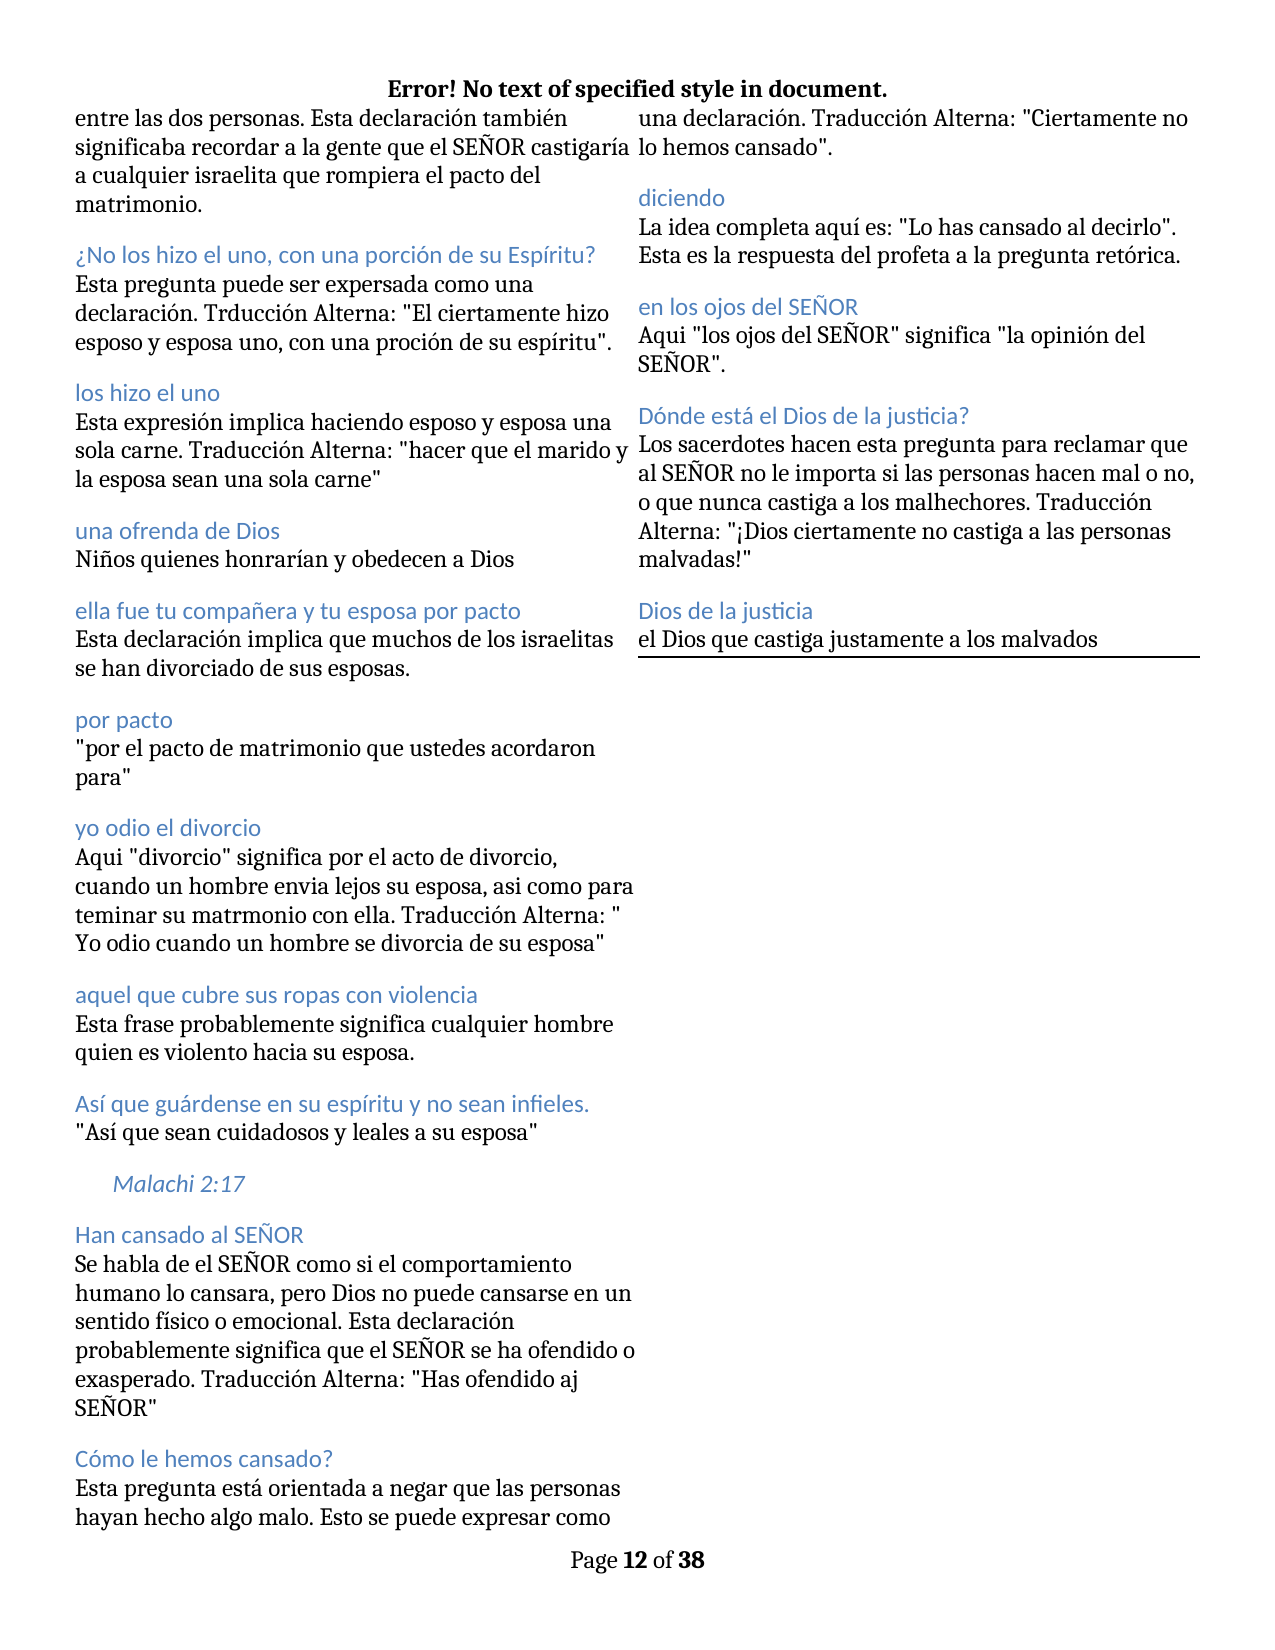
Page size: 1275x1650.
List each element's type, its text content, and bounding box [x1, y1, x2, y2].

subtitle ella fue tu compañera y tu esposa por pacto [75, 595, 637, 625]
subtitle Malachi 2:17 [75, 1168, 637, 1198]
text Niños quienes honrarían y obedecen a Dios [75, 545, 637, 574]
text Los sacerdotes hacen esta pregunta para reclamar que al SEÑOR no le importa si las personas hacen mal o no, o que nunca castiga a los malhechores. Traducción Alterna: "¡Dios ciertamente no castiga a las personas malvadas!" [638, 430, 1200, 574]
subtitle Así que guárdense en su espíritu y no sean infieles. [75, 1088, 637, 1118]
subtitle diciendo [638, 182, 1200, 213]
subtitle una ofrenda de Dios [75, 515, 637, 545]
subtitle Han cansado al SEÑOR [75, 1219, 637, 1250]
text "Así que sean cuidadosos y leales a su esposa" [75, 1118, 637, 1147]
subtitle por pacto [75, 704, 637, 734]
text Aqui "los ojos del SEÑOR" significa "la opinión del SEÑOR". [638, 321, 1200, 379]
text Esta expresión implica haciendo esposo y esposa una sola carne. Traducción Alterna: "hacer que el marido y la esposa sean una sola carne" [75, 408, 637, 494]
text Esta frase probablemente significa cualquier hombre quien es violento hacia su esposa. [75, 1009, 637, 1067]
subtitle los hizo el uno [75, 377, 637, 408]
text el Dios que castiga justamente a los malvados [638, 625, 1200, 656]
text Esta pregunta está orientada a negar que las personas hayan hecho algo malo. Esto se puede expresar como una declaración. Traducción Alterna: "Ciertamente no lo hemos cansado". [638, 104, 1200, 161]
subtitle Cómo le hemos cansado? [75, 1443, 637, 1474]
text Aqui "divorcio" significa por el acto de divorcio, cuando un hombre envia lejos su esposa, asi como para teminar su matrmonio con ella. Traducción Alterna: " Yo odio cuando un hombre se divorcia de su esposa" [75, 843, 637, 958]
text Esta pregunta puede ser expersada como una declaración. Trducción Alterna: "El ciertamente hizo esposo y esposa uno, con una proción de su espíritu". [75, 270, 637, 356]
subtitle yo odio el divorcio [75, 813, 637, 843]
text Se habla de el SEÑOR como si el comportamiento humano lo cansara, pero Dios no puede cansarse en un sentido físico o emocional. Esta declaración probablemente significa que el SEÑOR se ha ofendido o exasperado. Traducción Alterna: "Has ofendido aj SEÑOR" [75, 1250, 637, 1422]
subtitle Dios de la justicia [638, 595, 1200, 625]
text La idea completa aquí es: "Lo has cansado al decirlo". Esta es la respuesta del profeta a la pregunta retórica. [638, 213, 1200, 270]
text Esta declaración implica que muchos de los israelitas se han divorciado de sus esposas. [75, 625, 637, 683]
subtitle aquel que cubre sus ropas con violencia [75, 979, 637, 1009]
subtitle Dónde está el Dios de la justicia? [638, 400, 1200, 430]
subtitle ¿No los hizo el uno, con una porción de su Espíritu? [75, 239, 637, 270]
subtitle en los ojos del SEÑOR [638, 291, 1200, 321]
text "por el pacto de matrimonio que ustedes acordaron para" [75, 734, 637, 792]
text Esta pregunta está orientada a negar que las personas hayan hecho algo malo. Esto se puede expresar como una declaración. Traducción Alterna: "Ciertamente no lo hemos cansado". [75, 1474, 637, 1531]
